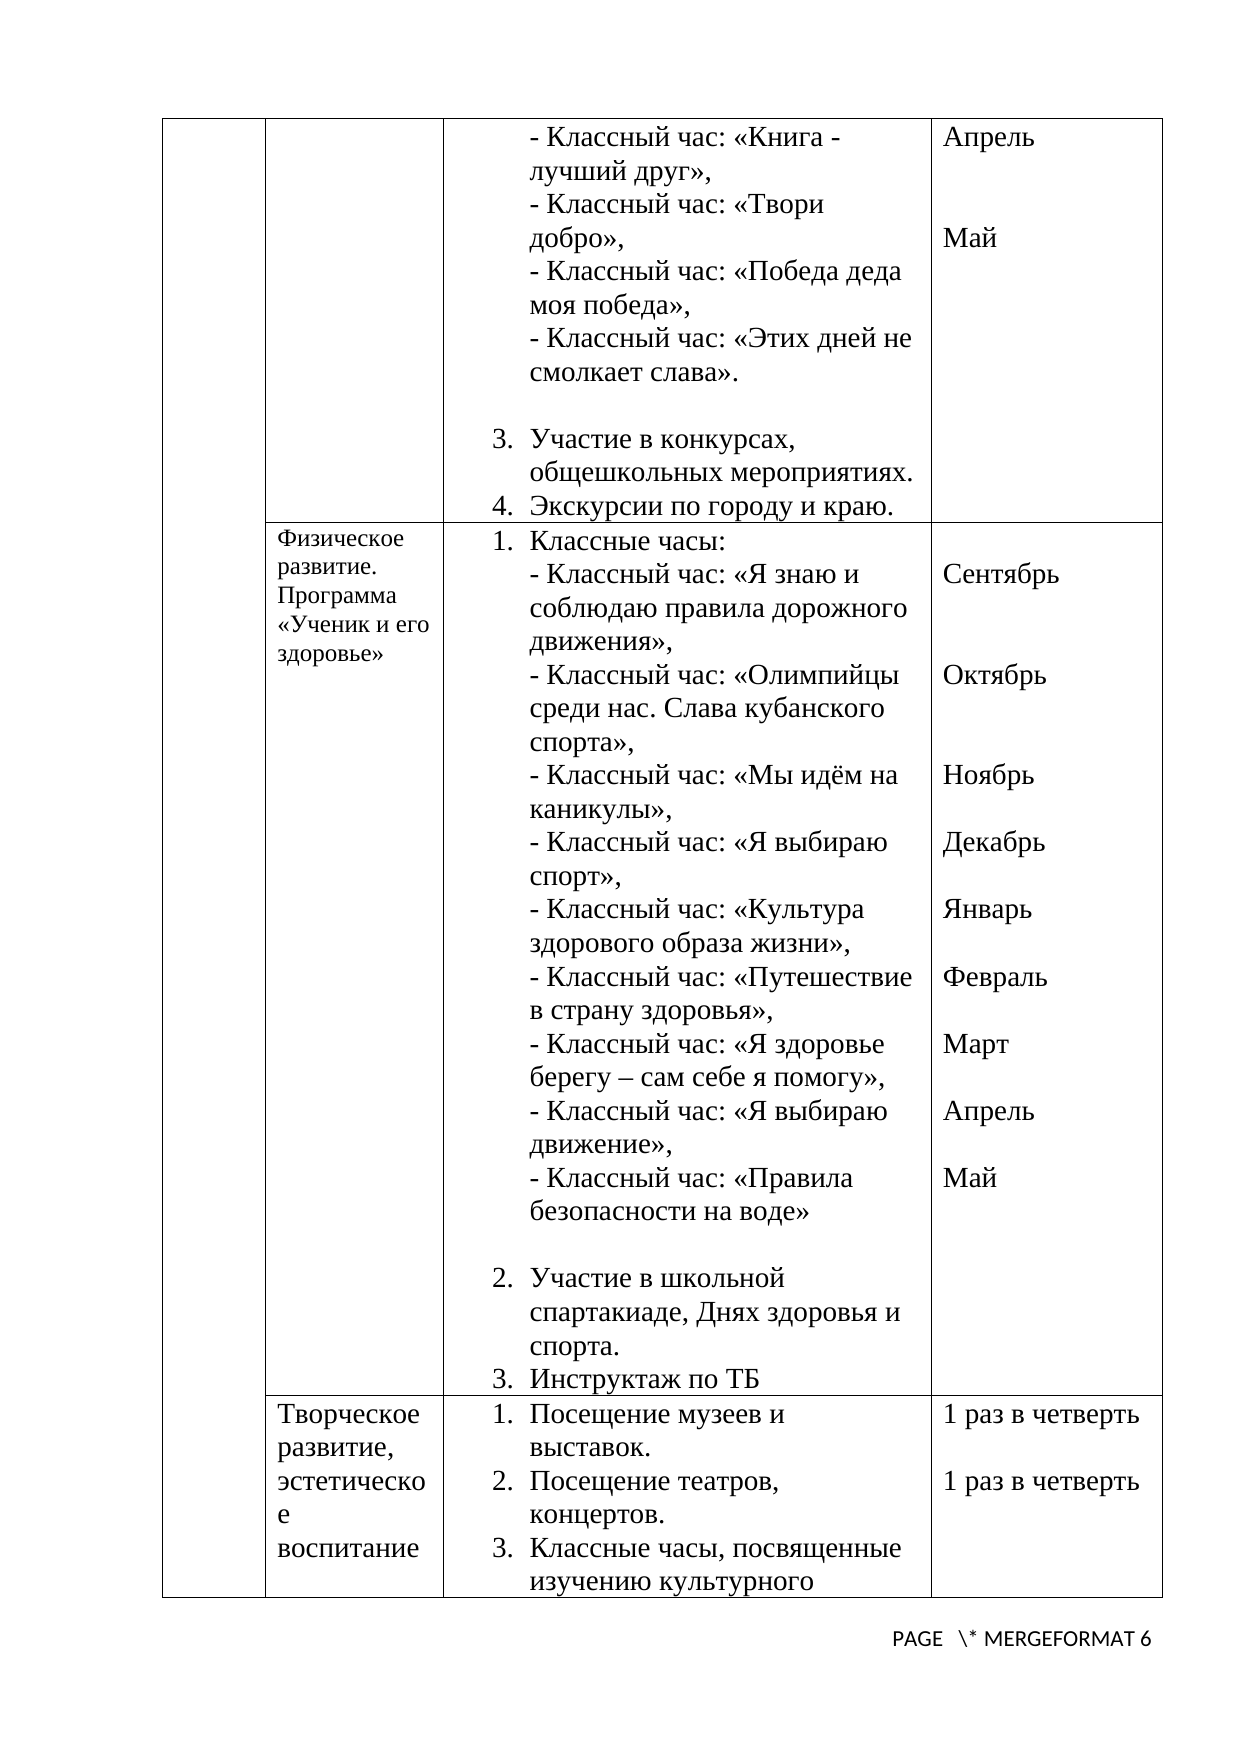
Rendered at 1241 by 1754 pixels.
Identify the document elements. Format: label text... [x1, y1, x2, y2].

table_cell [444, 119, 931, 522]
table_cell Сентябрь Октябрь Ноябрь Декабрь Январь Февраль Март Апрель Май [932, 523, 1162, 1395]
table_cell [932, 1396, 1162, 1597]
table_cell Физическое развитие. Программа «Ученик и его здоровье» [266, 523, 443, 1395]
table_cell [266, 119, 443, 522]
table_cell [266, 1396, 443, 1597]
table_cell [444, 1396, 931, 1597]
table_cell Классные часы: - Классный час: «Я знаю и соблюдаю правила дорожного движения», - Классный час: «Олимпийцы среди нас. Слава кубанского спорта», - Классный час: «Мы идём на каникулы», - Классный час: «Я выбираю спорт», - Классный час: «Культура здорового образа жизни», - Классный час: «Путешествие в страну здоровья», - Классный час: «Я здоровье берегу – сам себе я помогу», - Классный час: «Я выбираю движение», - Классный час: «Правила безопасности на воде» Участие в школьной спартакиаде, Днях здоровья и спорта. Инструктаж по ТБ [444, 523, 931, 1395]
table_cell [932, 119, 1162, 522]
